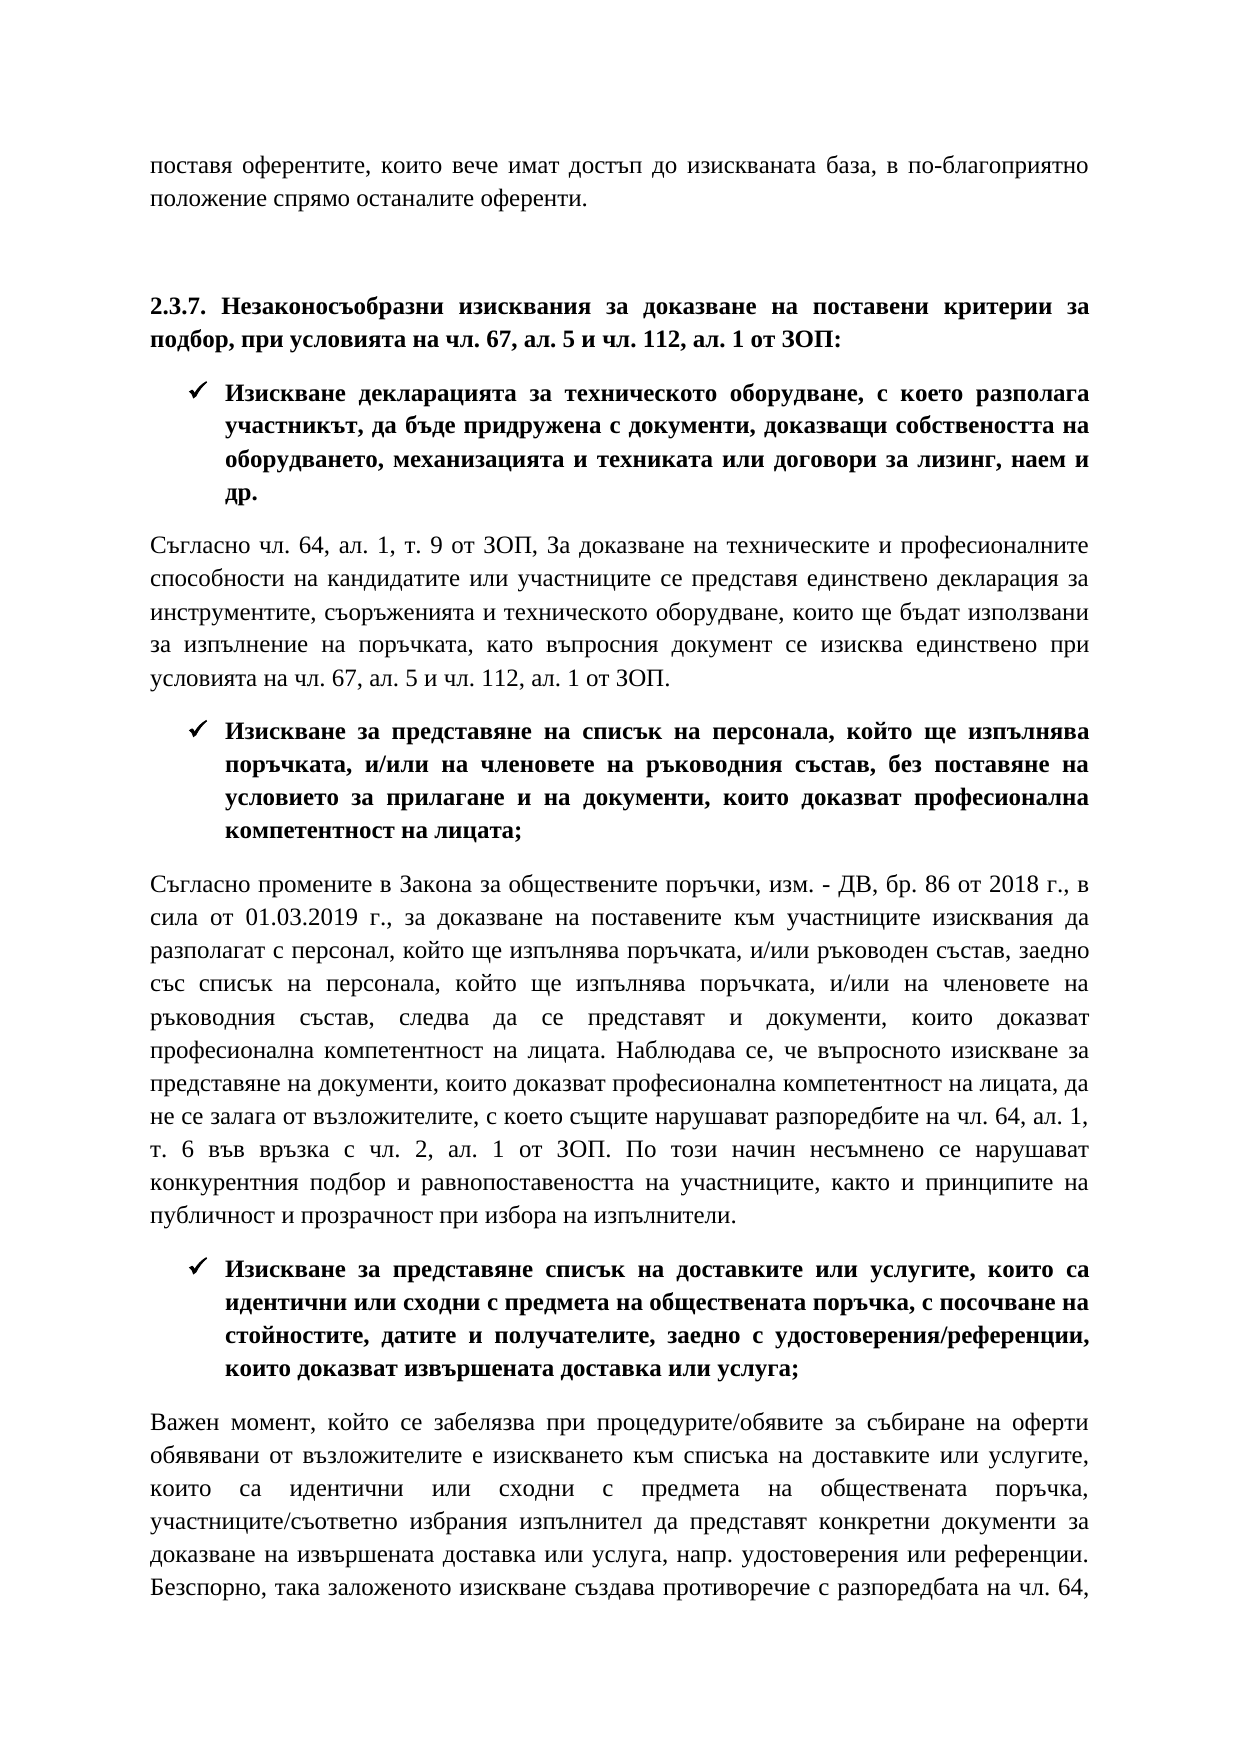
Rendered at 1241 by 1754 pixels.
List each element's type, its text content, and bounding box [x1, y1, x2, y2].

text Съгласно промените в Закона за обществените поръчки, изм. - ДВ, бр. 86 от 2018 г., в сила от 01.03.2019 г., за доказване на поставените към участниците изисквания да разполагат с персонал, който ще изпълнява поръчката, и/или ръководен състав, заедно със списък на персонала, който ще изпълнява поръчката, и/или на членовете на ръководния състав, следва да се представят и документи, които доказват професионална компетентност на лицата. Наблюдава се, че въпросното изискване за представяне на документи, които доказват професионална компетентност на лицата, да не се залага от възложителите, с което същите нарушават разпоредбите на чл. 64, ал. 1, т. 6 във връзка с чл. 2, ал. 1 от ЗОП. По този начин несъмнено се нарушават конкурентния подбор и равнопоставеността на участниците, както и принципите на публичност и прозрачност при избора на изпълнители. [150, 869, 1090, 1229]
text 2.3.7. Незаконосъобразни изисквания за доказване на поставени критерии за подбор, при условията на чл. 67, ал. 5 и чл. 112, ал. 1 от ЗОП: [150, 291, 1090, 352]
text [150, 1407, 1090, 1601]
text Съгласно чл. 64, ал. 1, т. 9 от ЗОП, За доказване на техническите и професионалните способности на кандидатите или участниците се представя единствено декларация за инструментите, съоръженията и техническото оборудване, които ще бъдат използвани за изпълнение на поръчката, като въпросния документ се изисква единствено при условията на чл. 67, ал. 5 и чл. 112, ал. 1 от ЗОП. [150, 531, 1090, 691]
list Изискване декларацията за техническото оборудване, с което разполага участникът, да бъде придружена с документи, доказващи собствеността на оборудването, механизацията и техниката или договори за лизинг, наем и др. [187, 378, 1090, 505]
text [150, 150, 1090, 212]
list Изискване за представяне списък на доставките или услугите, които са идентични или сходни с предмета на обществената поръчка, с посочване на стойностите, датите и получателите, заедно с удостоверения/референции, които доказват извършената доставка или услуга; [187, 1254, 1090, 1382]
list Изискване за представяне на списък на персонала, който ще изпълнява поръчката, и/или на членовете на ръководния състав, без поставяне на условието за прилагане и на документи, които доказват професионална компетентност на лицата; [187, 716, 1090, 844]
